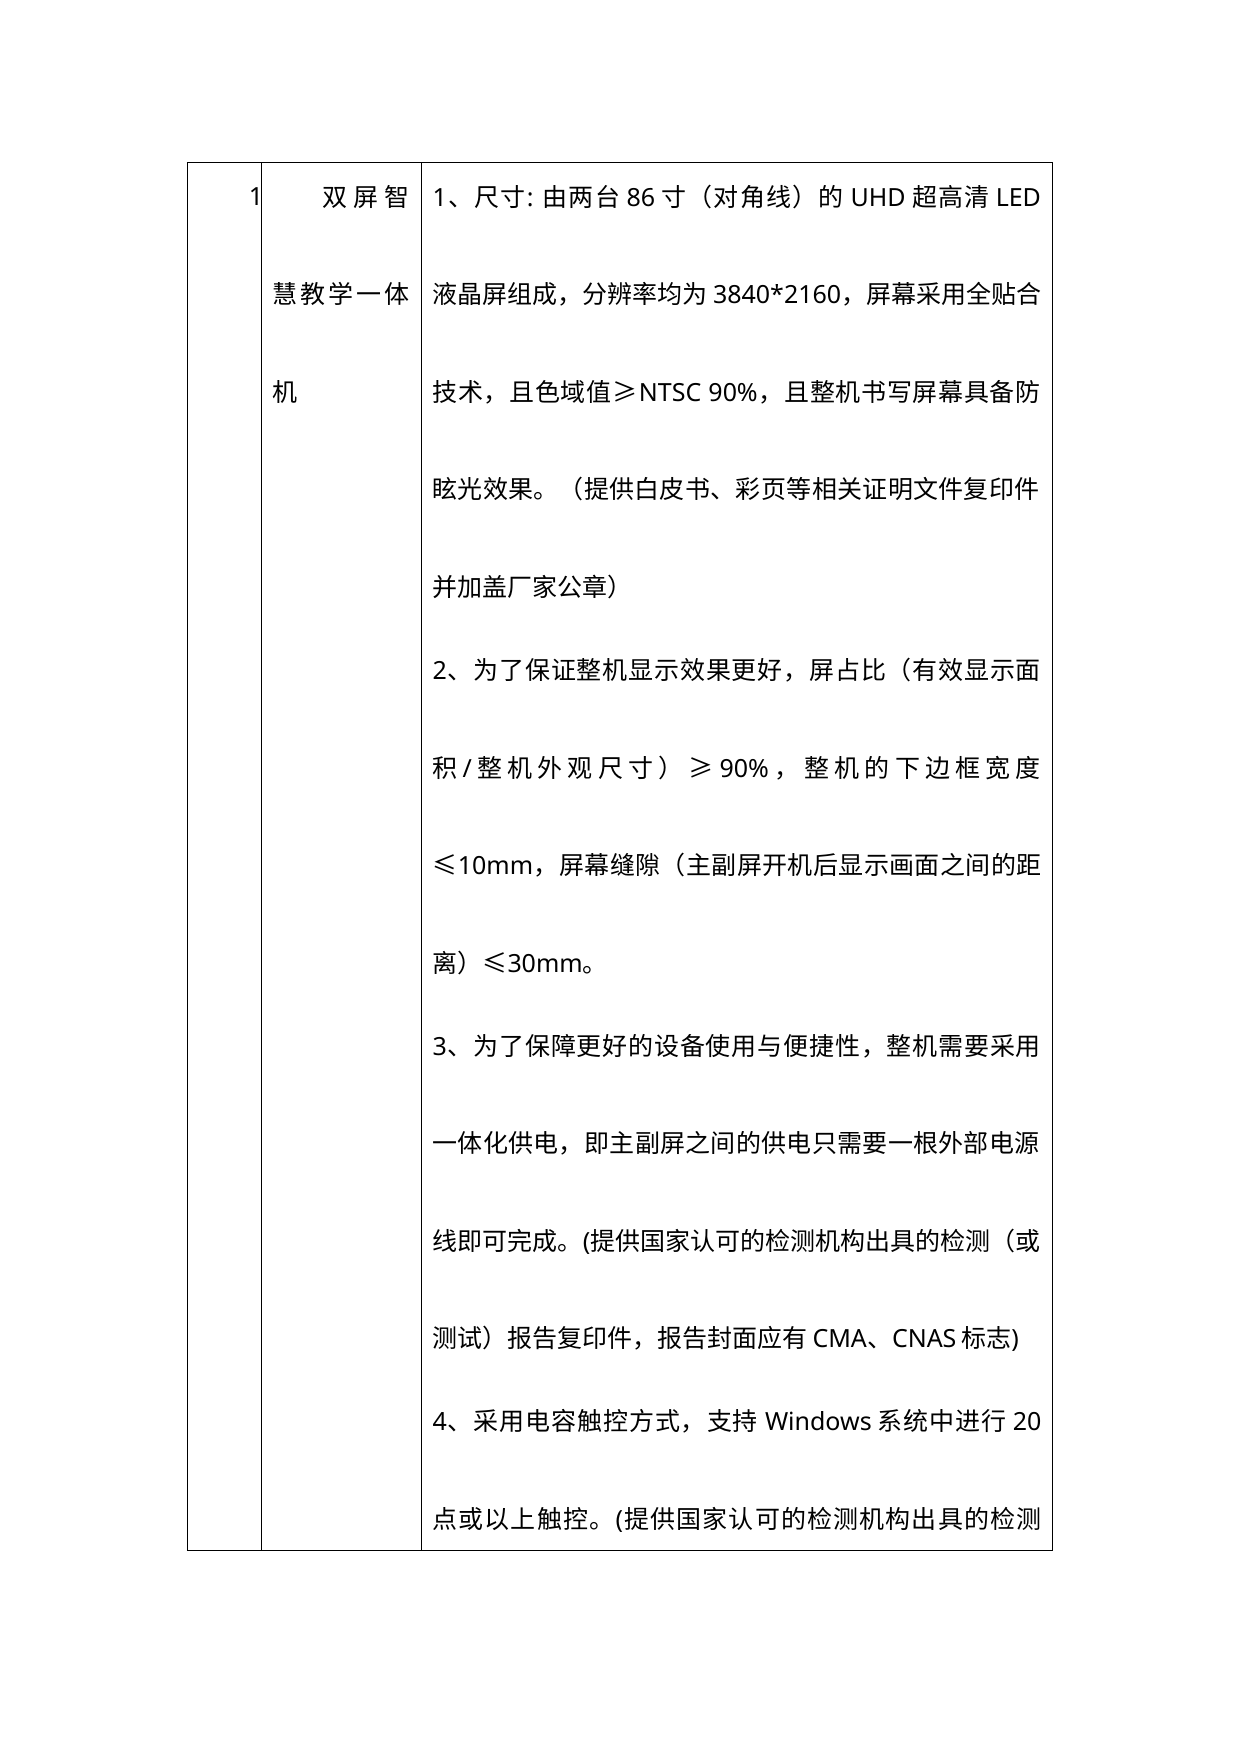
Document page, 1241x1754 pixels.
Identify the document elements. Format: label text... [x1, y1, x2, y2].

table_cell 1 [188, 163, 261, 1550]
table_cell 双屏智慧教学一体机 [262, 163, 421, 1550]
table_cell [422, 163, 1052, 1550]
